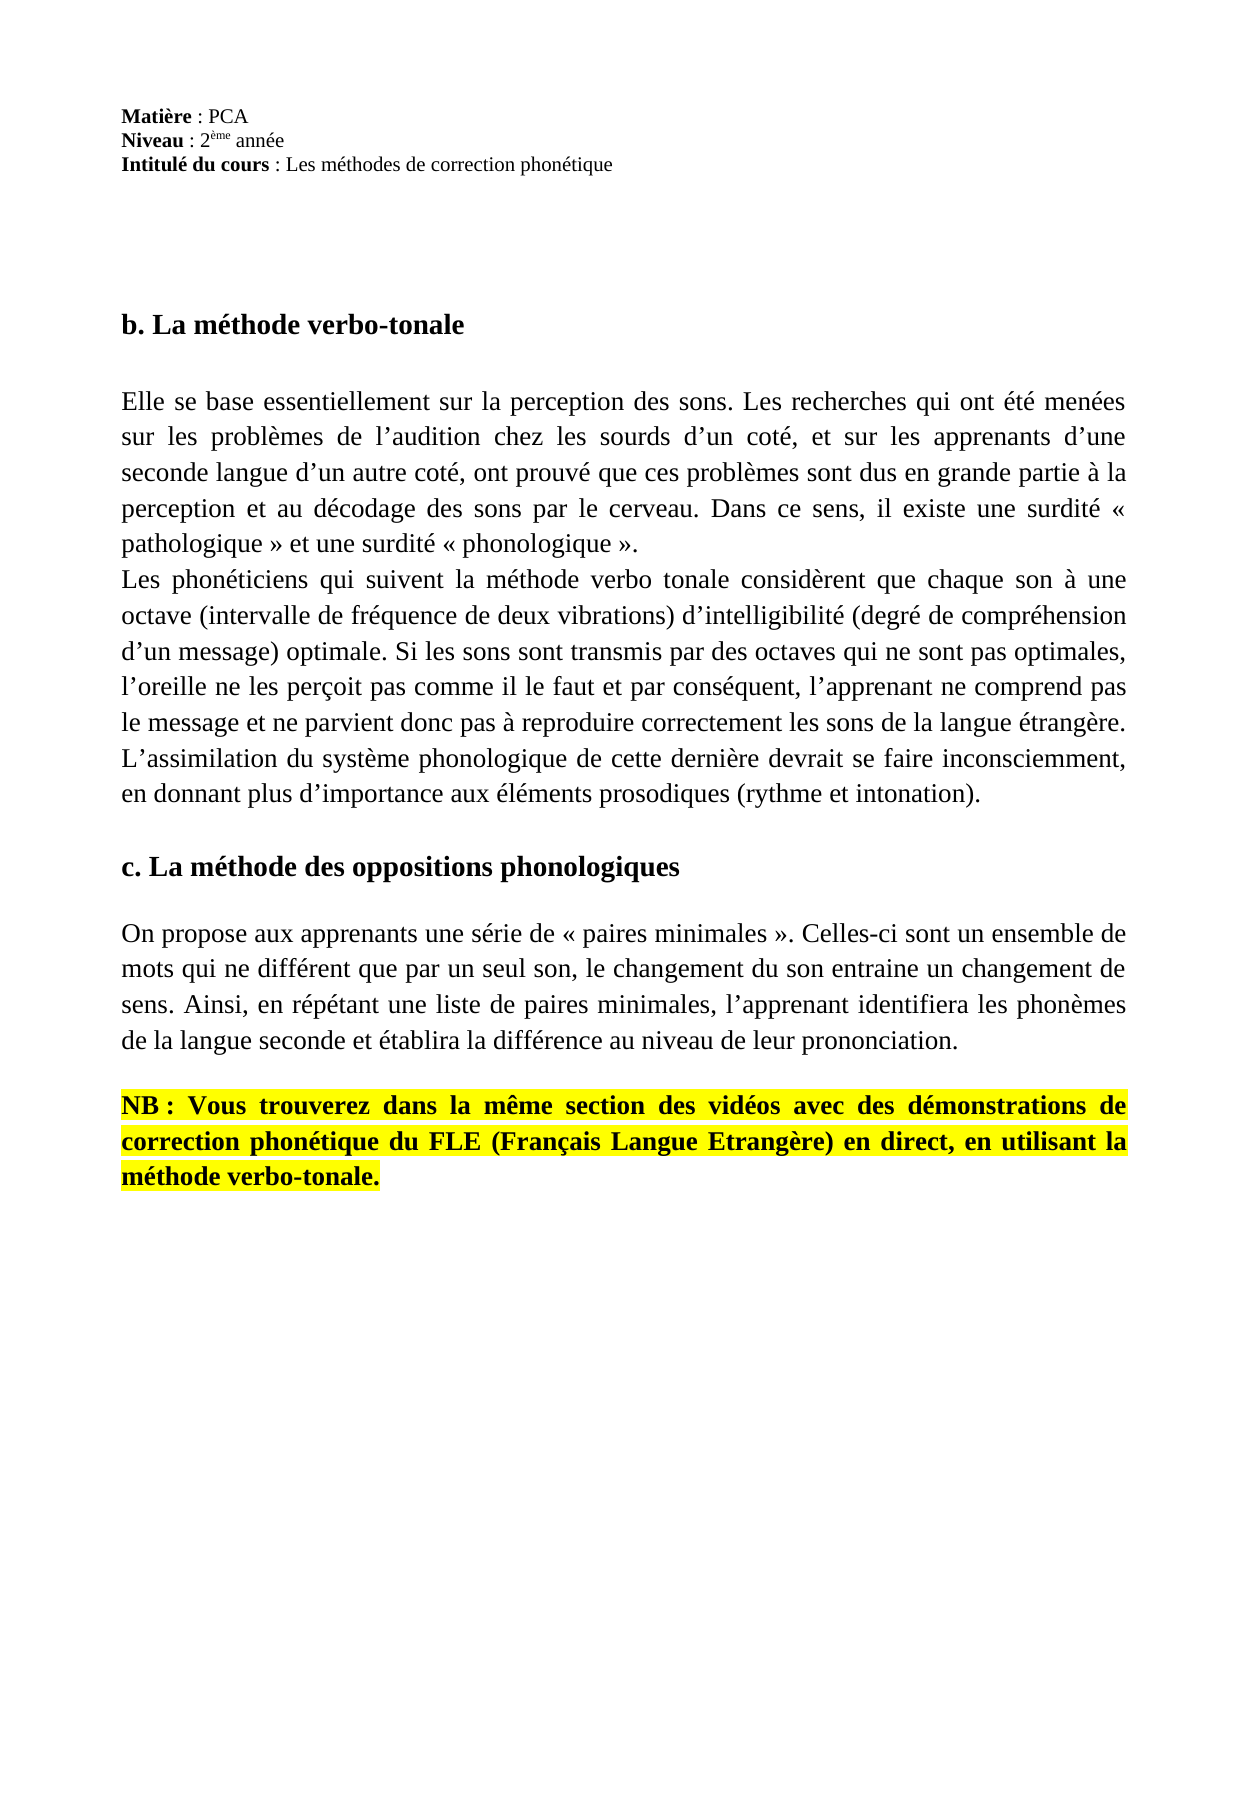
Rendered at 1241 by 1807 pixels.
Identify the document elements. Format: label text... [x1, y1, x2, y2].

text b. La méthode verbo-tonale [121, 307, 1128, 341]
text Elle se base essentiellement sur la perception des sons. Les recherches qui ont été menées sur les problèmes de l’audition chez les sourds d’un coté, et sur les apprenants d’une seconde langue d’un autre coté, ont prouvé que ces problèmes sont dus en grande partie à la perception et au décodage des sons par le cerveau. Dans ce sens, il existe une surdité « pathologique » et une surdité « phonologique ». [121, 384, 1128, 559]
text On propose aux apprenants une série de « paires minimales ». Celles-ci sont un ensemble de mots qui ne différent que par un seul son, le changement du son entraine un changement de sens. Ainsi, en répétant une liste de paires minimales, l’apprenant identifiera les phonèmes de la langue seconde et établira la différence au niveau de leur prononciation. [121, 917, 1128, 1055]
text NB : Vous trouverez dans la même section des vidéos avec des démonstrations de correction phonétique du FLE (Français Langue Etrangère) en direct, en utilisant la méthode verbo-tonale. [121, 1156, 1128, 1191]
text c. La méthode des oppositions phonologiques [121, 849, 1128, 883]
text Les phonéticiens qui suivent la méthode verbo tonale considèrent que chaque son à une octave (intervalle de fréquence de deux vibrations) d’intelligibilité (degré de compréhension d’un message) optimale. Si les sons sont transmis par des octaves qui ne sont pas optimales, l’oreille ne les perçoit pas comme il le faut et par conséquent, l’apprenant ne comprend pas le message et ne parvient donc pas à reproduire correctement les sons de la langue étrangère. L’assimilation du système phonologique de cette dernière devrait se faire inconsciemment, en donnant plus d’importance aux éléments prosodiques (rythme et intonation). [121, 563, 1128, 809]
